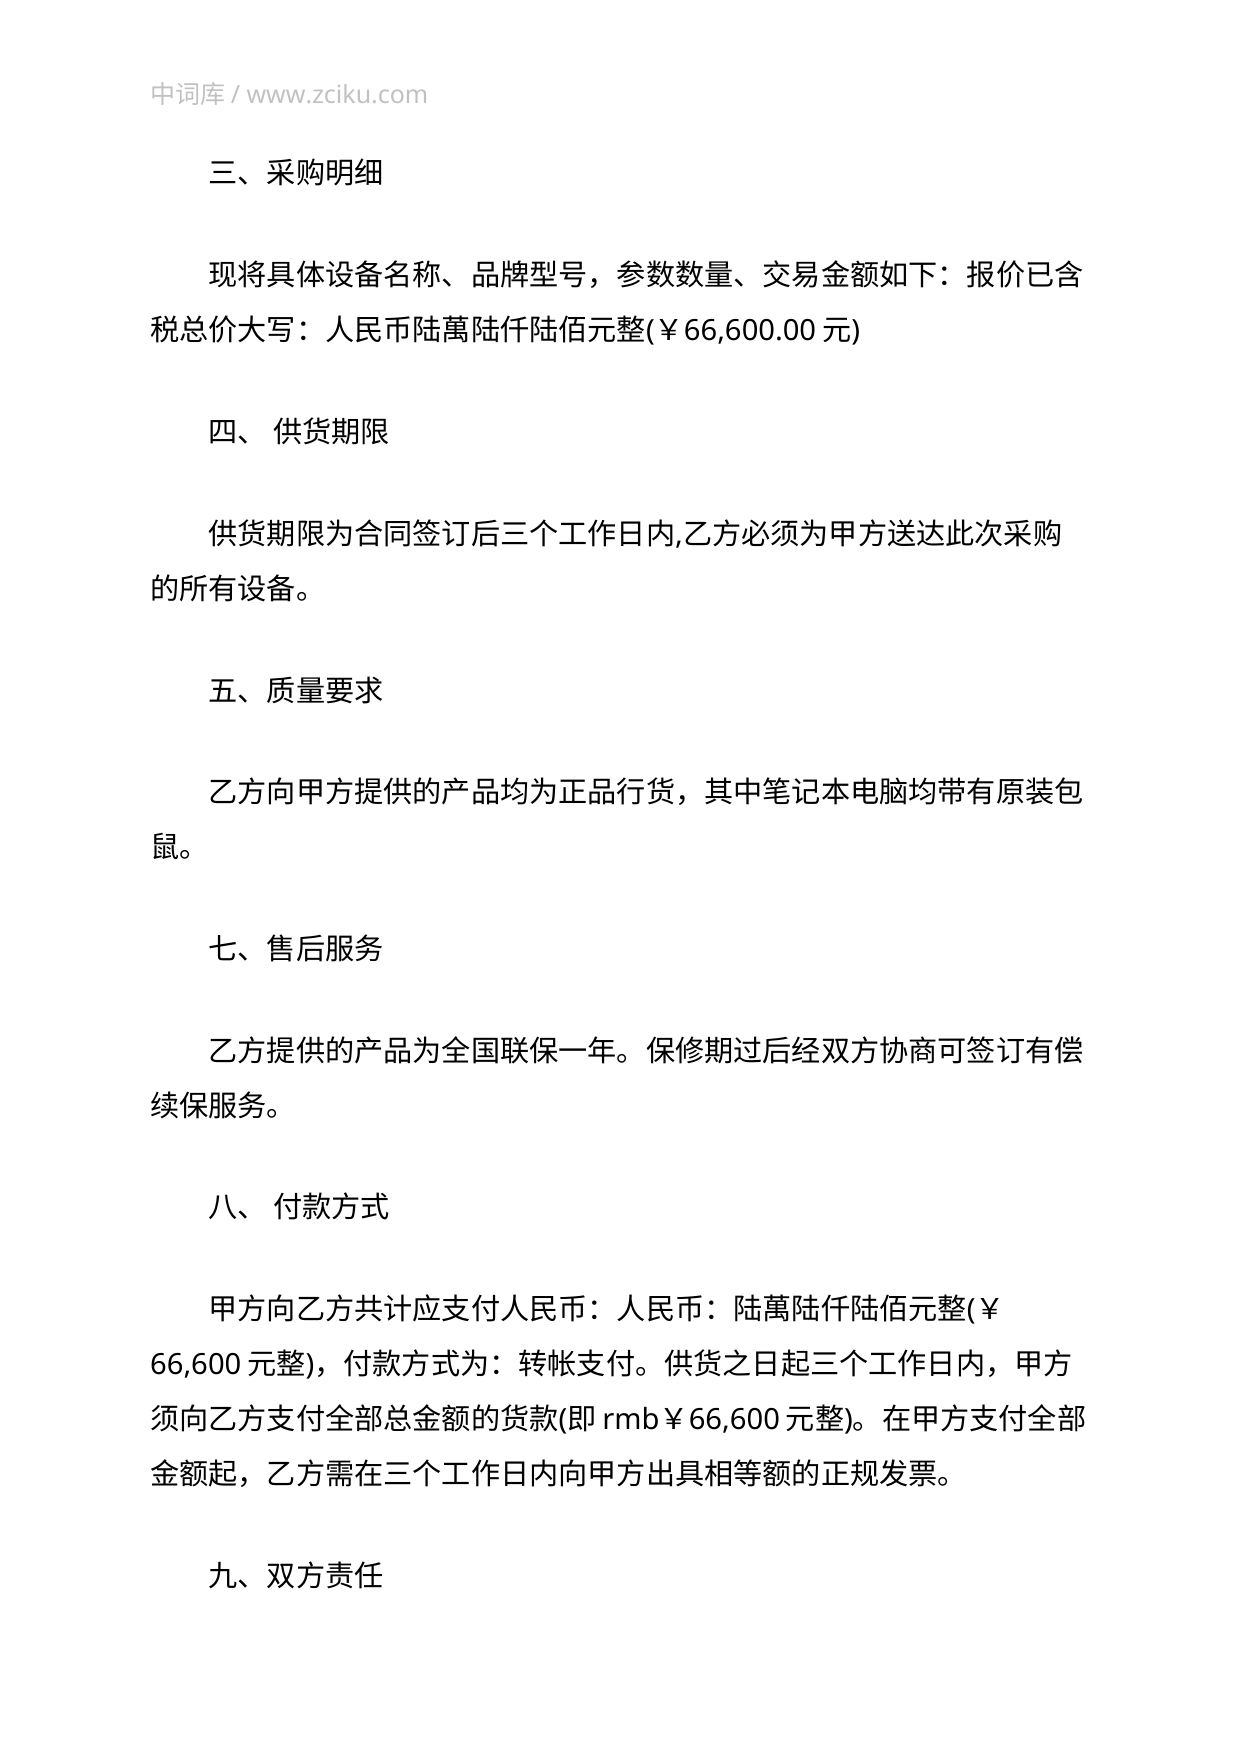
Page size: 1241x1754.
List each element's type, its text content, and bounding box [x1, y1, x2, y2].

text 供货期限为合同签订后三个工作日内,乙方必须为甲方送达此次采购的所有设备。 [150, 510, 1090, 608]
text 九、双方责任 [150, 1553, 1090, 1595]
text 乙方向甲方提供的产品均为正品行货，其中笔记本电脑均带有原装包鼠。 [150, 769, 1090, 866]
text 五、质量要求 [150, 667, 1090, 709]
text 现将具体设备名称、品牌型号，参数数量、交易金额如下：报价已含税总价大写：人民币陆萬陆仟陆佰元整(￥66,600.00元) [150, 252, 1090, 349]
text 乙方提供的产品为全国联保一年。保修期过后经双方协商可签订有偿续保服务。 [150, 1027, 1090, 1124]
text 八、 付款方式 [150, 1184, 1090, 1226]
text 甲方向乙方共计应支付人民币：人民币：陆萬陆仟陆佰元整(￥ 66,600元整)，付款方式为：转帐支付。供货之日起三个工作日内，甲方须向乙方支付全部总金额的货款(即rmb￥66,600元整)。在甲方支付全部金额起，乙方需在三个工作日内向甲方出具相等额的正规发票。 [150, 1286, 1090, 1493]
text 七、售后服务 [150, 926, 1090, 968]
text 四、 供货期限 [150, 409, 1090, 451]
text 三、采购明细 [150, 150, 1090, 192]
